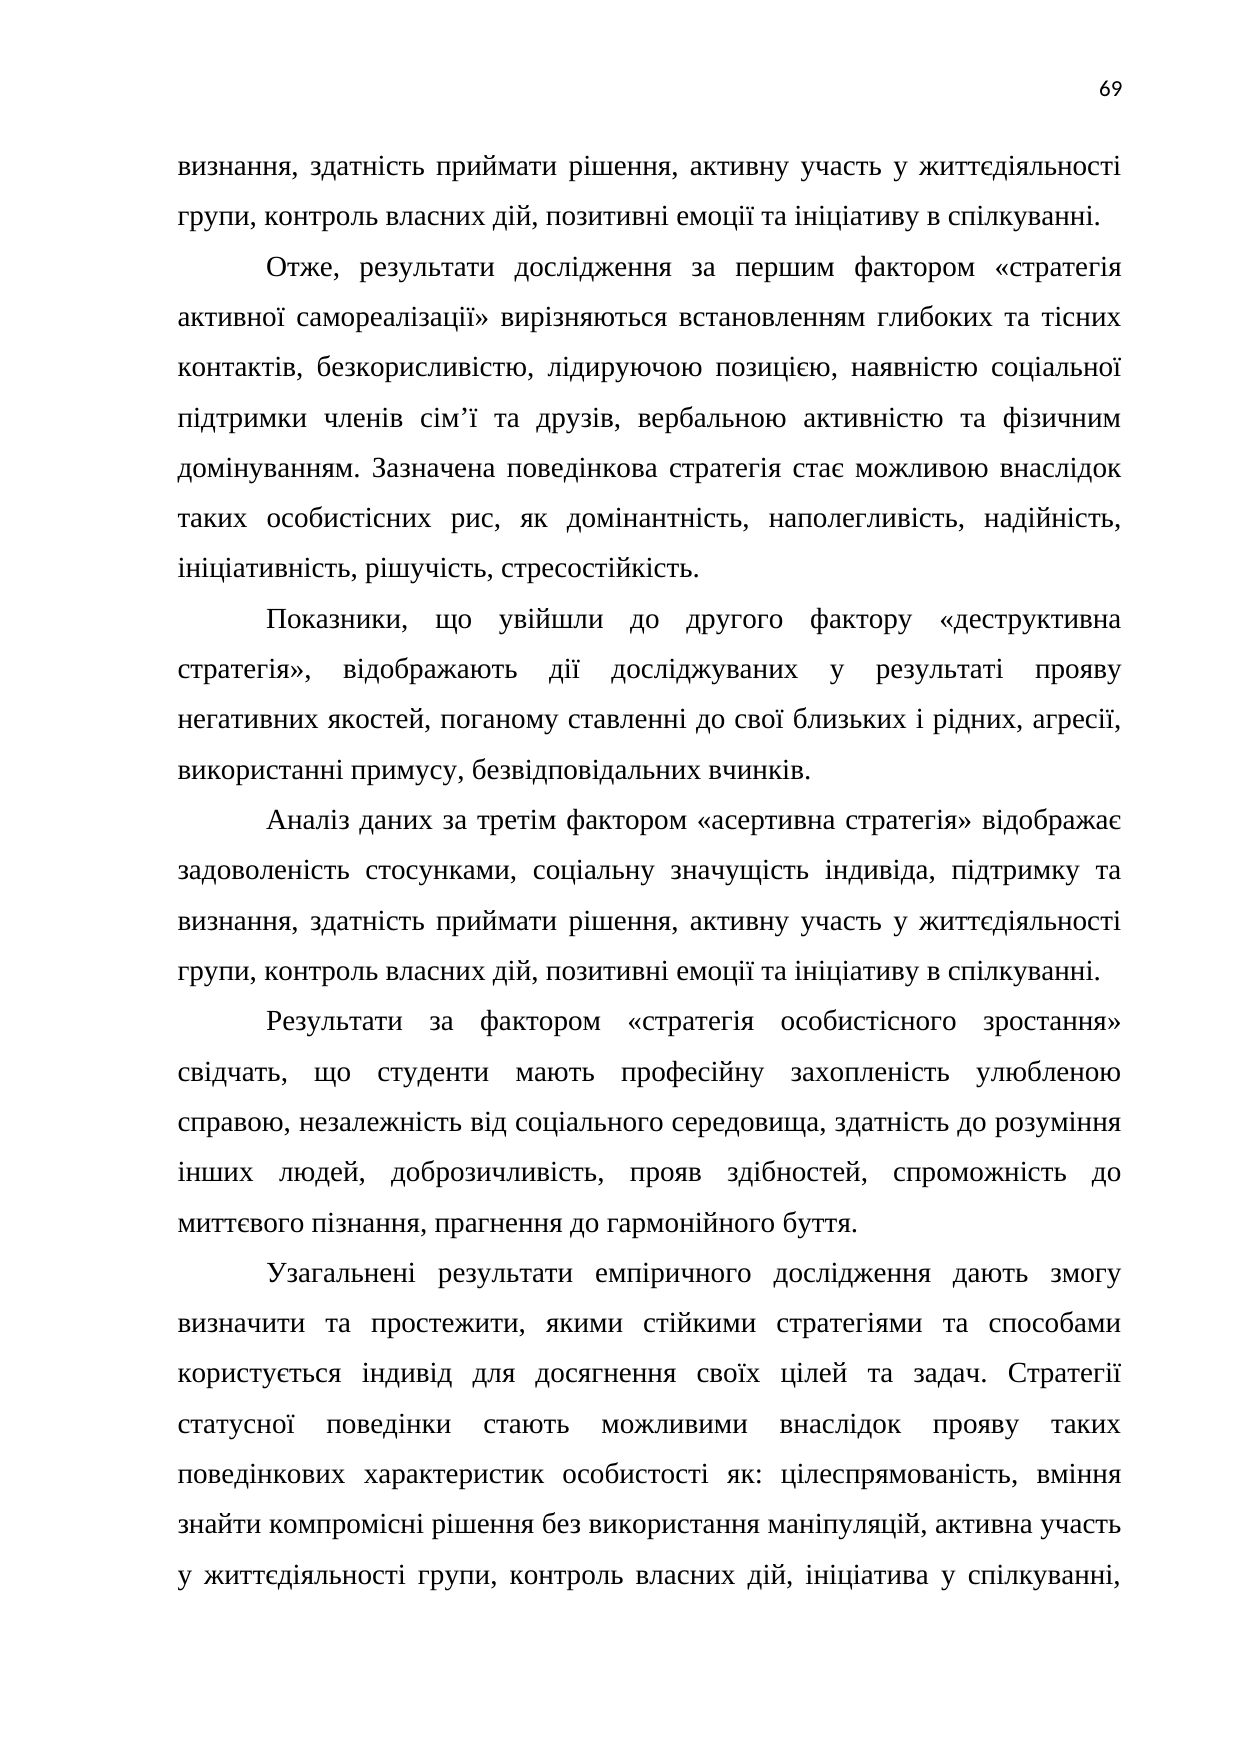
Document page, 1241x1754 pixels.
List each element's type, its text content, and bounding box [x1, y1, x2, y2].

text Аналіз даних за третім фактором «асертивна стратегія» відображає задоволеність стосунками, соціальну значущість індивіда, підтримку та визнання, здатність приймати рішення, активну участь у життєдіяльності групи, контроль власних дій, позитивні емоції та ініціативу в спілкуванні. [177, 802, 1122, 987]
text Результати за фактором «стратегія особистісного зростання» свідчать, що студенти мають професійну захопленість улюбленою справою, незалежність від соціального середовища, здатність до розуміння інших людей, доброзичливість, прояв здібностей, спроможність до миттєвого пізнання, прагнення до гармонійного буття. [177, 1003, 1122, 1238]
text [177, 1255, 1122, 1590]
text Отже, результати дослідження за першим фактором «стратегія активної самореалізації» вирізняються встановленням глибоких та тісних контактів, безкорисливістю, лідируючою позицією, наявністю соціальної підтримки членів сім’ї та друзів, вербальною активністю та фізичним домінуванням. Зазначена поведінкова стратегія стає можливою внаслідок таких особистісних рис, як домінантність, наполегливість, надійність, ініціативність, рішучість, стресостійкість. [177, 249, 1122, 584]
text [177, 148, 1122, 232]
text Показники, що увійшли до другого фактору «деструктивна стратегія», відображають дії досліджуваних у результаті прояву негативних якостей, поганому ставленні до свої близьких і рідних, агресії, використанні примусу, безвідповідальних вчинків. [177, 601, 1122, 785]
